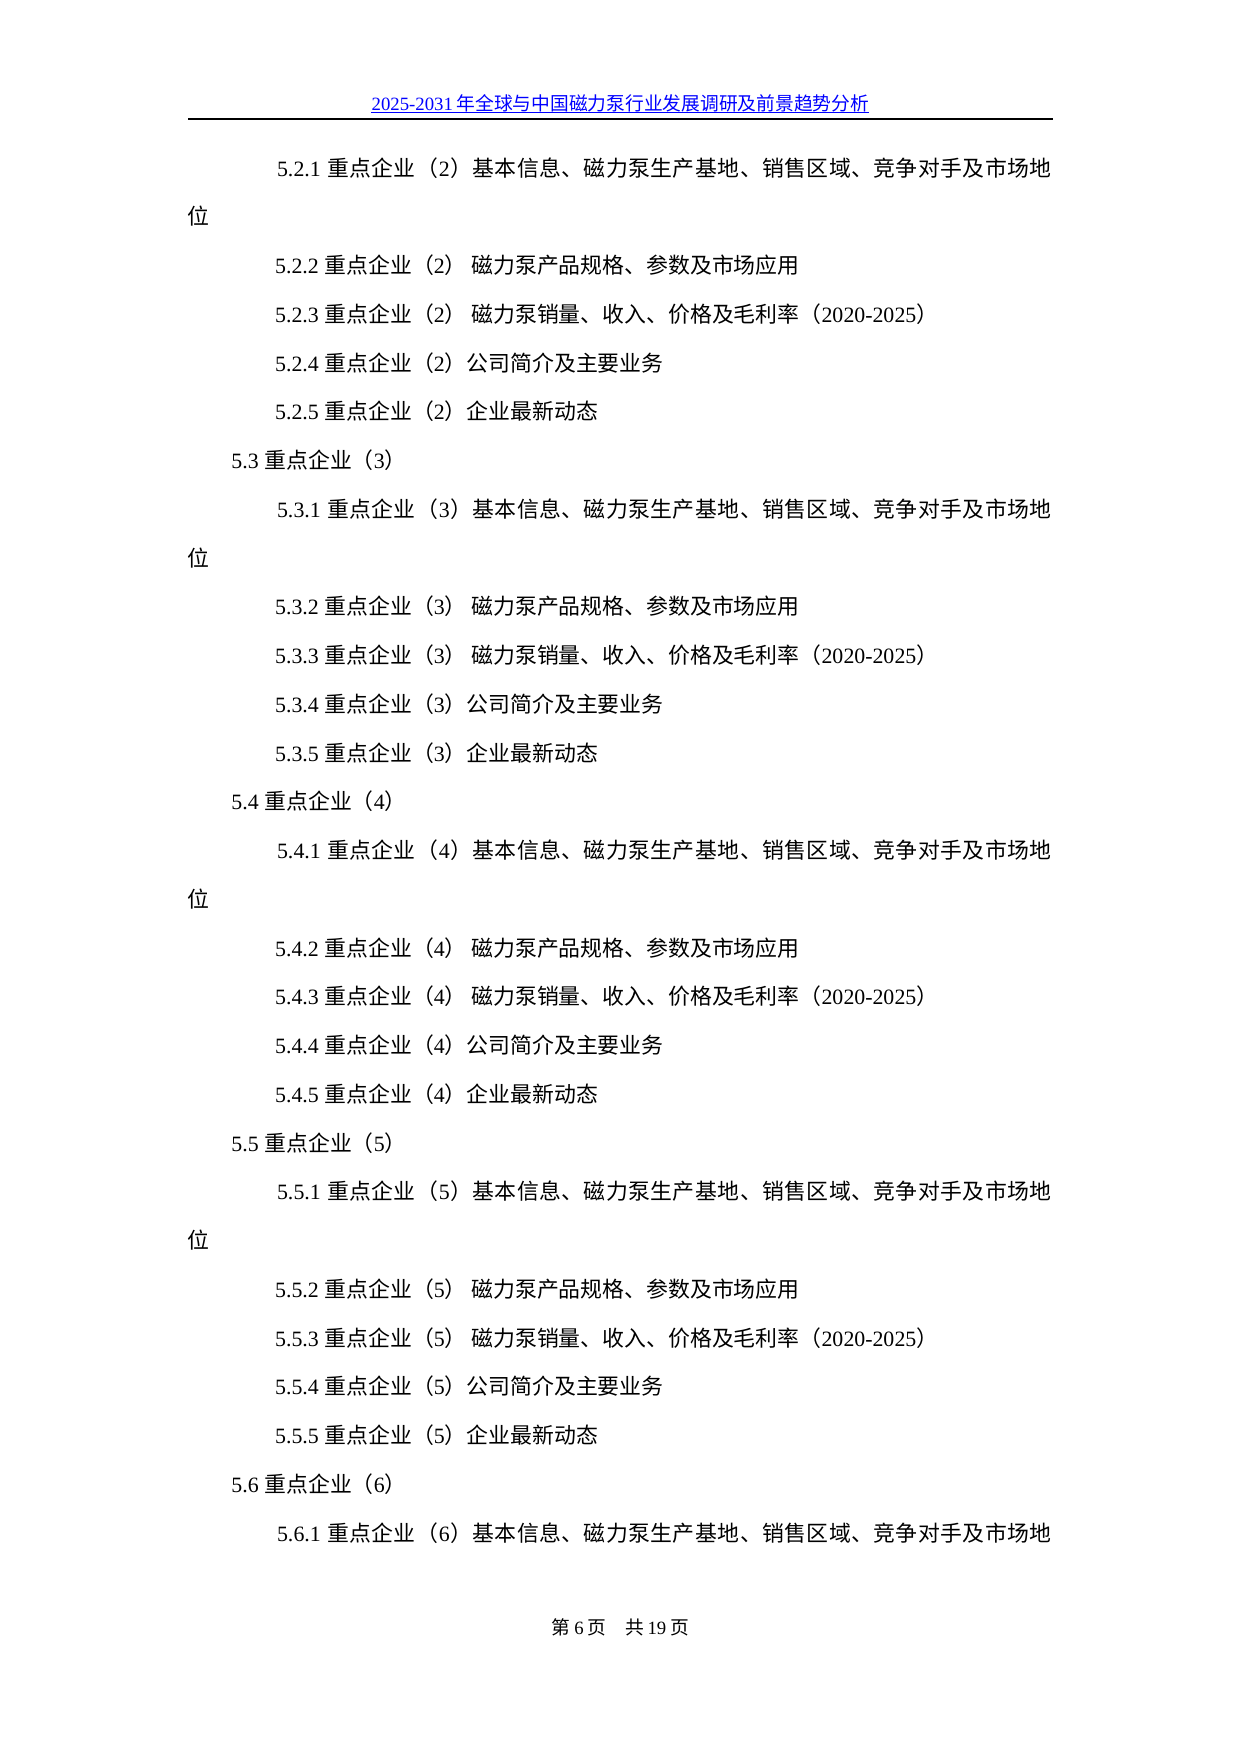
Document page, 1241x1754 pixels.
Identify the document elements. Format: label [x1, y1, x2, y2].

text [187, 150, 1053, 1548]
